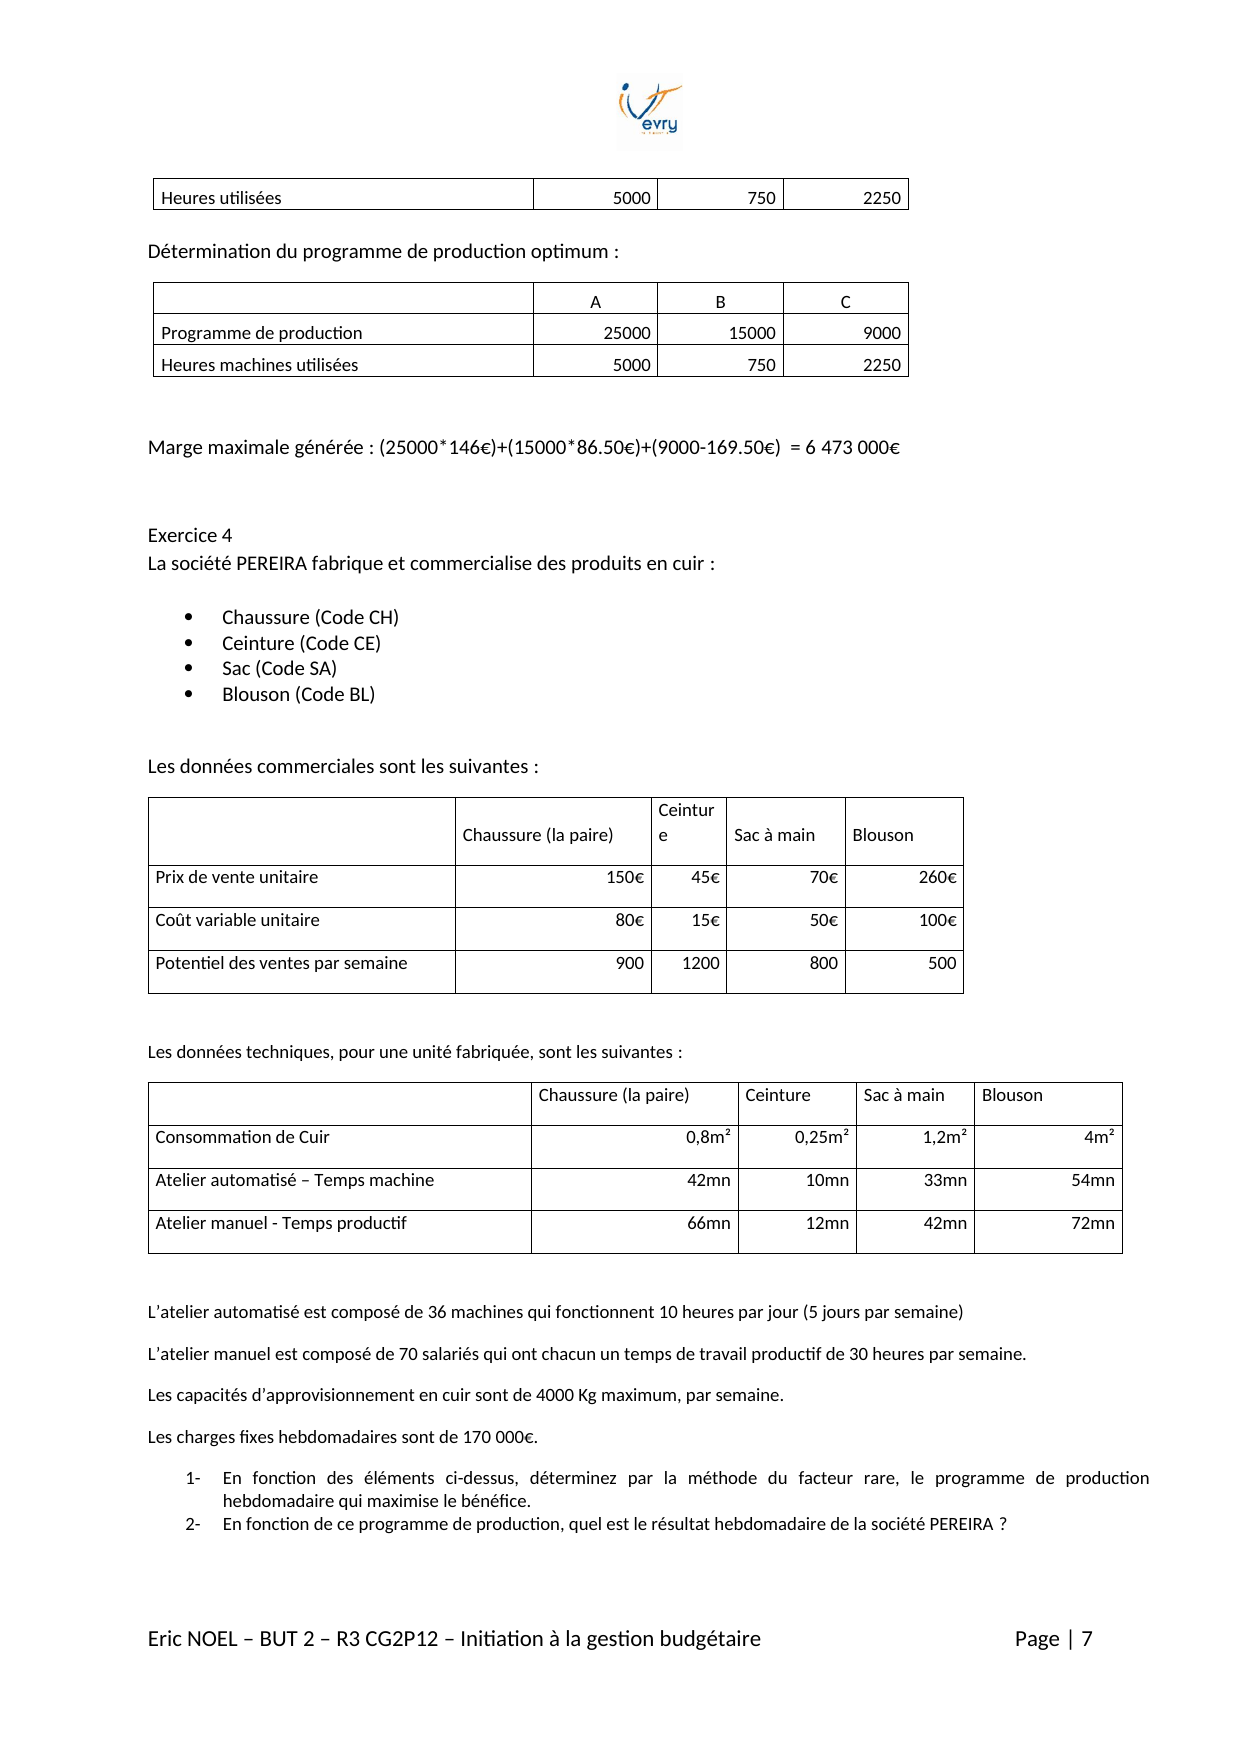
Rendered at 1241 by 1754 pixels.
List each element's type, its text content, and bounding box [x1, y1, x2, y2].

table_cell 150€ [456, 866, 651, 907]
table_cell 25000 [534, 314, 657, 344]
text Détermination du programme de production optimum : [148, 238, 1152, 263]
table_cell 800 [727, 951, 845, 993]
table_cell Coût variable unitaire [149, 908, 455, 950]
table_cell 750 [658, 345, 783, 376]
table_header Chaussure (la paire) [456, 798, 651, 864]
table_cell 0,8m² [532, 1126, 738, 1167]
table_header [149, 798, 455, 864]
table_cell Heures machines utilisées [154, 345, 533, 376]
table_cell 500 [846, 951, 963, 993]
table_cell 12mn [739, 1211, 856, 1253]
subtitle Exercice 4 [148, 522, 1152, 548]
list Blouson (Code BL) [185, 681, 1152, 706]
table_header Ceinture [652, 798, 726, 864]
table_cell Atelier manuel - Temps productif [149, 1211, 531, 1253]
table_cell Potentiel des ventes par semaine [149, 951, 455, 993]
table_cell 2250 [784, 345, 908, 376]
table_cell 9000 [784, 314, 908, 344]
table_cell Heures utilisées [154, 179, 533, 209]
table_cell 72mn [975, 1211, 1122, 1253]
table_cell 2250 [784, 179, 908, 209]
text Marge maximale générée : (25000*146€)+(15000*86.50€)+(9000-169.50€) = 6 473 000€ [148, 434, 1152, 460]
table_cell 15000 [658, 314, 783, 344]
table_cell Programme de production [154, 314, 533, 344]
table_cell 5000 [534, 345, 657, 376]
table_cell 1200 [652, 951, 726, 993]
list En fonction de ce programme de production, quel est le résultat hebdomadaire de la société PEREIRA ? [185, 1512, 1152, 1535]
table_header Ceinture [739, 1083, 856, 1125]
table_cell 33mn [857, 1169, 974, 1210]
table_cell Consommation de Cuir [149, 1126, 531, 1167]
table_cell 0,25m² [739, 1126, 856, 1167]
table_header Sac à main [857, 1083, 974, 1125]
table_cell 42mn [532, 1169, 738, 1210]
picture [616, 73, 684, 151]
text Les données commerciales sont les suivantes : [148, 753, 1152, 778]
table_cell Atelier automatisé – Temps machine [149, 1169, 531, 1210]
table_header B [658, 283, 783, 313]
table_header Chaussure (la paire) [532, 1083, 738, 1125]
text Les charges fixes hebdomadaires sont de 170 000€. [148, 1425, 1152, 1448]
table_header A [534, 283, 657, 313]
table_cell 5000 [534, 179, 657, 209]
text Les données techniques, pour une unité fabriquée, sont les suivantes : [148, 1041, 1152, 1063]
table_cell 10mn [739, 1169, 856, 1210]
table_cell 100€ [846, 908, 963, 950]
table_cell 900 [456, 951, 651, 993]
table_cell 750 [658, 179, 783, 209]
text Les capacités d’approvisionnement en cuir sont de 4000 Kg maximum, par semaine. [148, 1383, 1152, 1406]
list Ceinture (Code CE) [185, 630, 1152, 655]
text La société PEREIRA fabrique et commercialise des produits en cuir : [148, 550, 1152, 575]
text L’atelier manuel est composé de 70 salariés qui ont chacun un temps de travail productif de 30 heures par semaine. [148, 1342, 1152, 1365]
table_header C [784, 283, 908, 313]
table_cell Prix de vente unitaire [149, 866, 455, 907]
table_cell 80€ [456, 908, 651, 950]
table_cell 45€ [652, 866, 726, 907]
table_cell 260€ [846, 866, 963, 907]
list Chaussure (Code CH) [185, 604, 1152, 630]
table_cell 70€ [727, 866, 845, 907]
table_cell 15€ [652, 908, 726, 950]
list Sac (Code SA) [185, 655, 1152, 681]
table_header Sac à main [727, 798, 845, 864]
table_header [154, 283, 533, 313]
table_cell 66mn [532, 1211, 738, 1253]
table_header Blouson [975, 1083, 1122, 1125]
table_header [149, 1083, 531, 1125]
text L’atelier automatisé est composé de 36 machines qui fonctionnent 10 heures par jour (5 jours par semaine) [148, 1301, 1152, 1324]
list En fonction des éléments ci-dessus, déterminez par la méthode du facteur rare, le programme de production hebdomadaire qui maximise le bénéfice. [185, 1466, 1152, 1512]
table_cell 1,2m² [857, 1126, 974, 1167]
table_cell 4m² [975, 1126, 1122, 1167]
table_cell 54mn [975, 1169, 1122, 1210]
table_cell 50€ [727, 908, 845, 950]
table_header Blouson [846, 798, 963, 864]
table_cell 42mn [857, 1211, 974, 1253]
